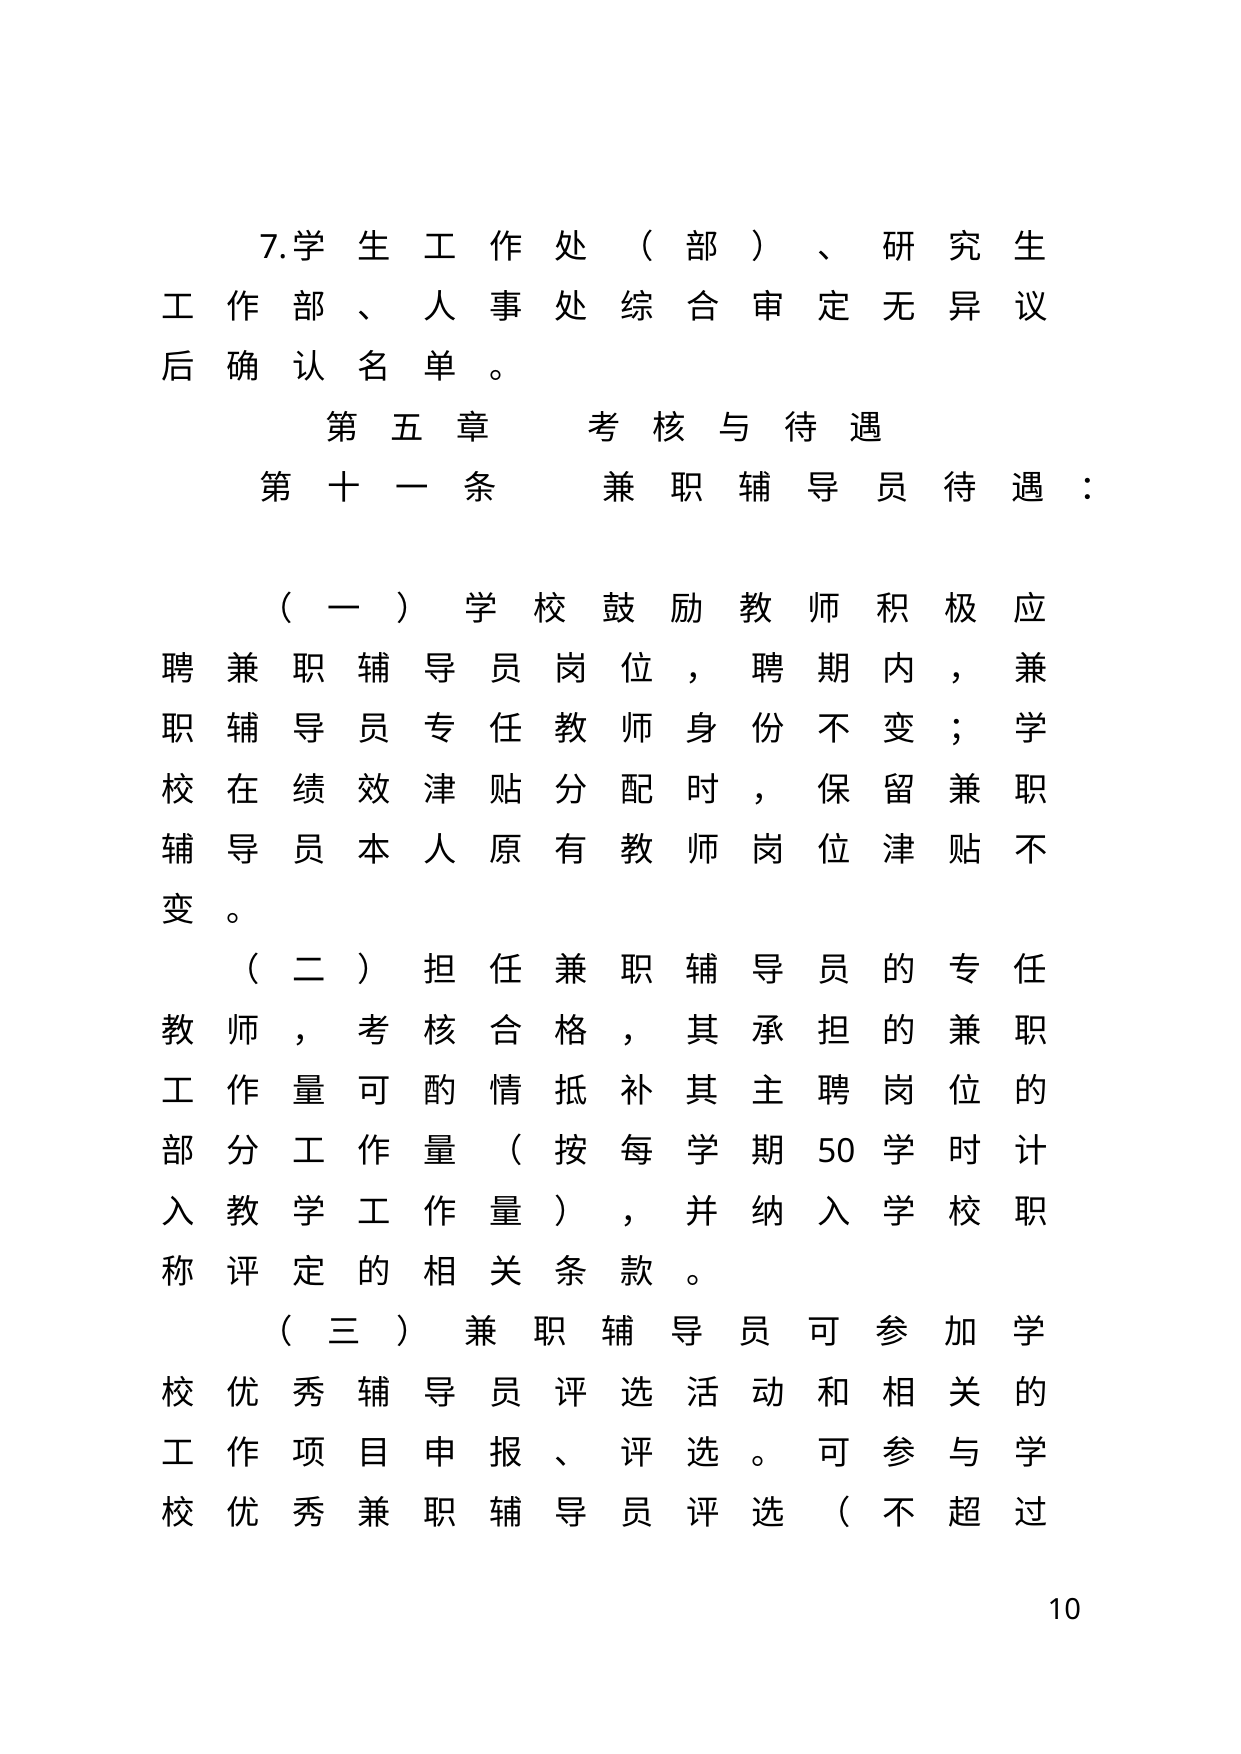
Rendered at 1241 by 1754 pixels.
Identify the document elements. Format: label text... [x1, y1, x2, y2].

text 第十一条 兼职辅导员待遇： [161, 455, 1079, 575]
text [161, 1299, 1079, 1540]
text 7.学生工作处（部）、研究生工作部、人事处综合审定无异议后确认名单。 [161, 213, 1079, 394]
text （一）学校鼓励教师积极应聘兼职辅导员岗位，聘期内，兼职辅导员专任教师身份不变；学校在绩效津贴分配时，保留兼职辅导员本人原有教师岗位津贴不变。 [161, 575, 1079, 937]
text 第五章 考核与待遇 [161, 394, 1079, 455]
text （二）担任兼职辅导员的专任教师，考核合格，其承担的兼职工作量可酌情抵补其主聘岗位的部分工作量（按每学期50学时计入教学工作量），并纳入学校职称评定的相关条款。 [161, 937, 1079, 1299]
